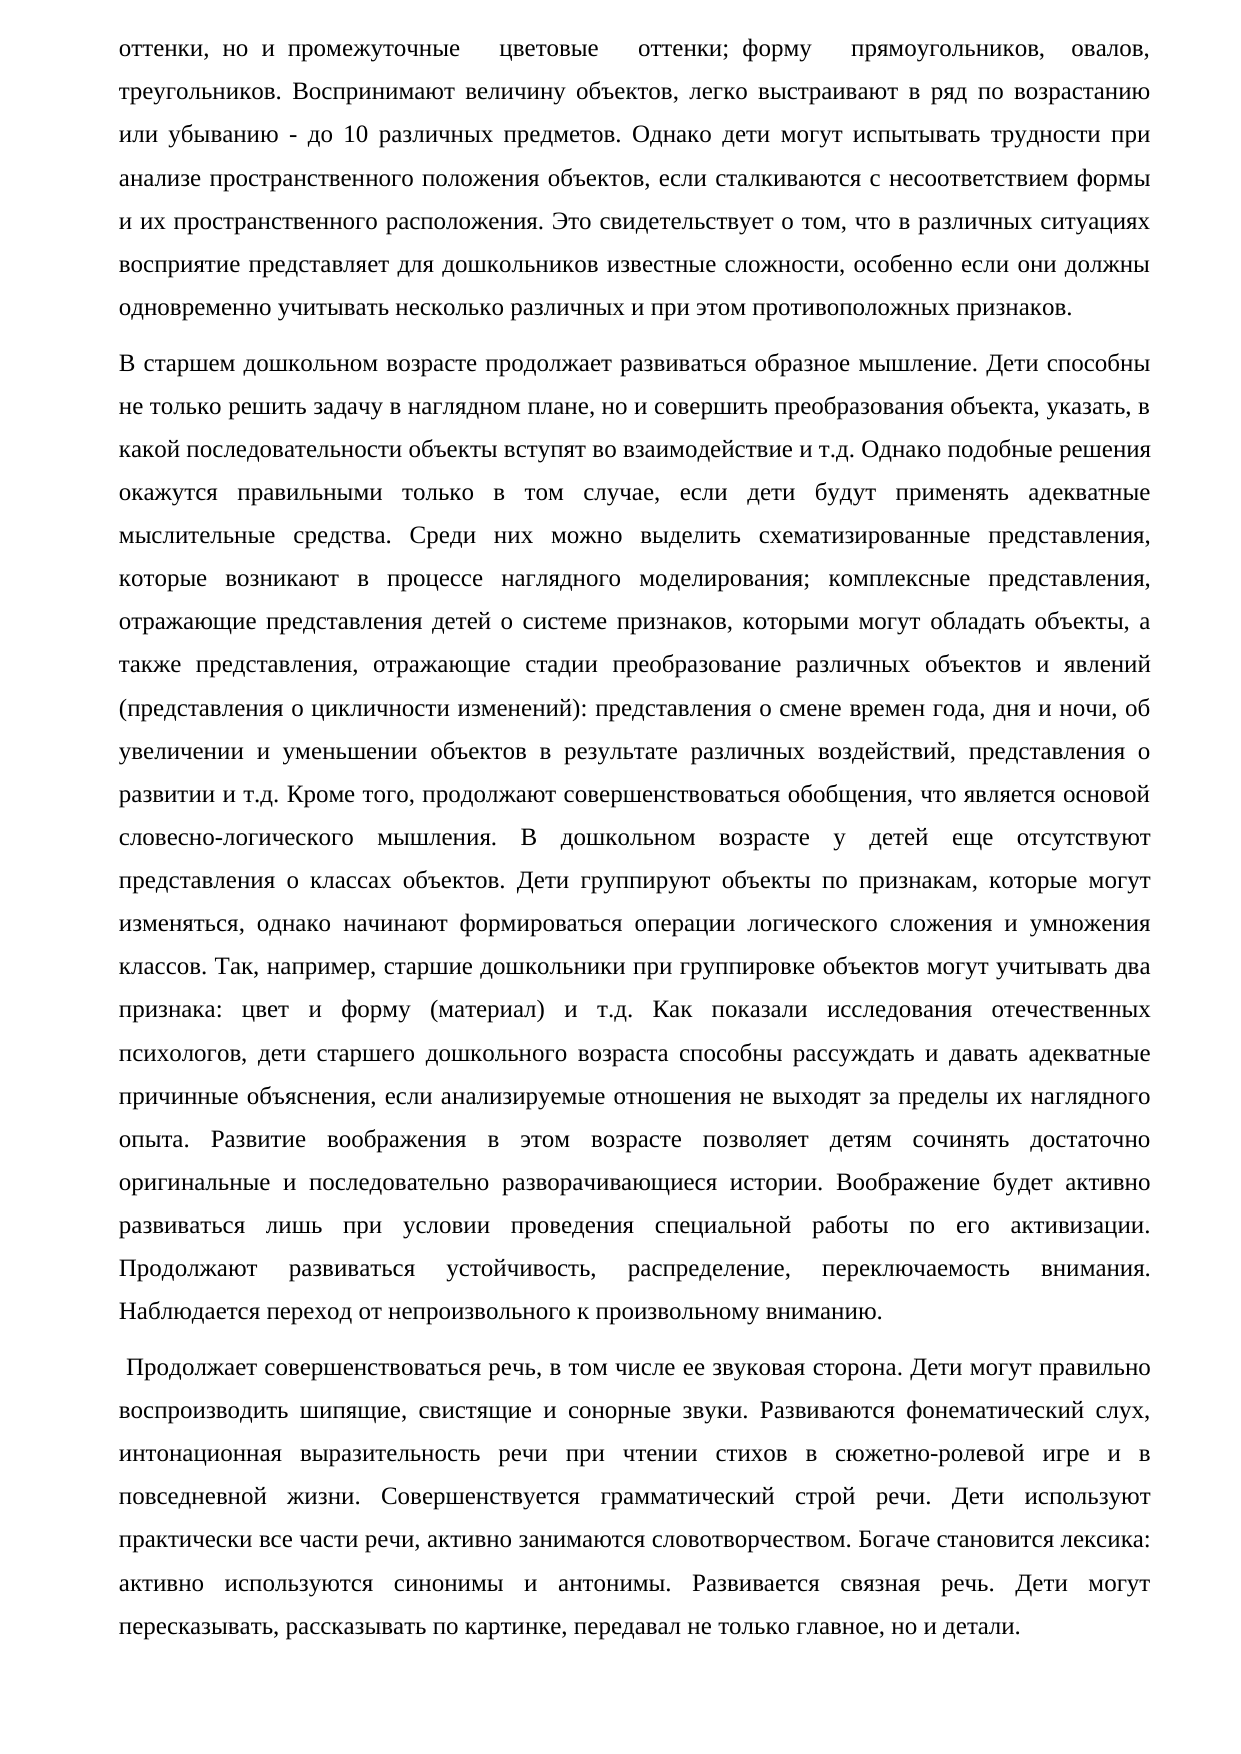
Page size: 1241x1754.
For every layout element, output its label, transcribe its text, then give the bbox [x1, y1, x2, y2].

text Продолжает совершенствоваться речь, в том числе ее звуковая сторона. Дети могут правильно воспроизводить шипящие, свистящие и сонорные звуки. Развиваются фонематический слух, интонационная выразительность речи при чтении стихов в сюжетно-ролевой игре и в повседневной жизни. Совершенствуется грамматический строй речи. Дети используют практически все части речи, активно занимаются словотворчеством. Богаче становится лексика: активно используются синонимы и антонимы. Развивается связная речь. Дети могут пересказывать, рассказывать по картинке, передавал не только главное, но и детали. [119, 1352, 1152, 1639]
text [119, 33, 1152, 321]
text В старшем дошкольном возрасте продолжает развиваться образное мышление. Дети способны не только решить задачу в наглядном плане, но и совершить преобразования объекта, указать, в какой последовательности объекты вступят во взаимодействие и т.д. Однако подобные решения окажутся правильными только в том случае, если дети будут применять адекватные мыслительные средства. Среди них можно выделить схематизированные представления, которые возникают в процессе наглядного моделирования; комплексные представления, отражающие представления детей о системе признаков, которыми могут обладать объекты, а также представления, отражающие стадии преобразование различных объектов и явлений (представления о цикличности изменений): представления о смене времен года, дня и ночи, об увеличении и уменьшении объектов в результате различных воздействий, представления о развитии и т.д. Кроме того, продолжают совершенствоваться обобщения, что является основой словесно-логического мышления. В дошкольном возрасте у детей еще отсутствуют представления о классах объектов. Дети группируют объекты по признакам, которые могут изменяться, однако начинают формироваться операции логического сложения и умножения классов. Так, например, старшие дошкольники при группировке объектов могут учитывать два признака: цвет и форму (материал) и т.д. Как показали исследования отечественных психологов, дети старшего дошкольного возраста способны рассуждать и давать адекватные причинные объяснения, если анализируемые отношения не выходят за пределы их наглядного опыта. Развитие воображения в этом возрасте позволяет детям сочинять достаточно оригинальные и последовательно разворачивающиеся истории. Воображение будет активно развиваться лишь при условии проведения специальной работы по его активизации. Продолжают развиваться устойчивость, распределение, переключаемость внимания. Наблюдается переход от непроизвольного к произвольному вниманию. [119, 348, 1152, 1325]
